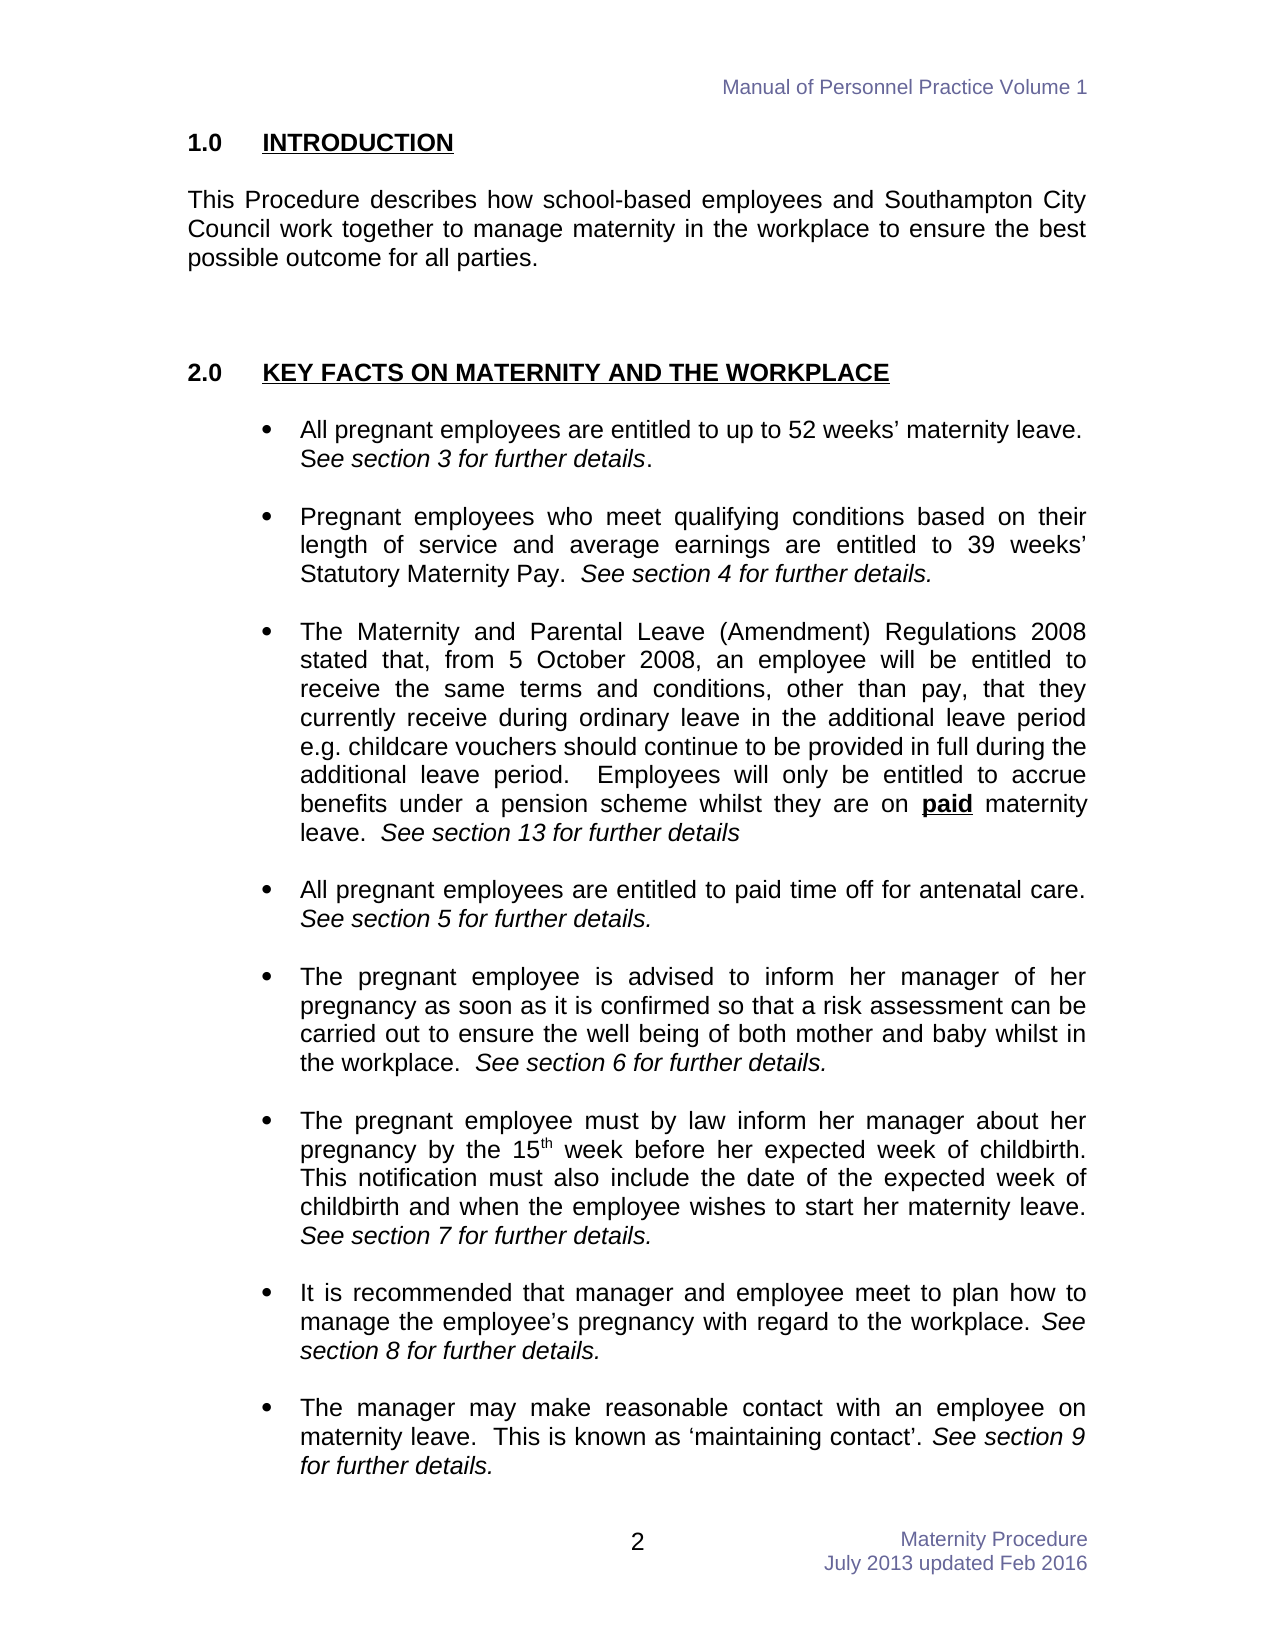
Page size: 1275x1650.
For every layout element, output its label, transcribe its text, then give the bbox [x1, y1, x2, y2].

list The manager may make reasonable contact with an employee on maternity leave. This is known as ‘maintaining contact’. See section 9 for further details. [262, 1393, 1088, 1480]
list All pregnant employees are entitled to paid time off for antenatal care. See section 5 for further details. [262, 876, 1088, 933]
list The Maternity and Parental Leave (Amendment) Regulations 2008 stated that, from 5 October 2008, an employee will be entitled to receive the same terms and conditions, other than pay, that they currently receive during ordinary leave in the additional leave period e.g. childcare vouchers should continue to be provided in full during the additional leave period. Employees will only be entitled to accrue benefits under a pension scheme whilst they are on paid maternity leave. See section 13 for further details [262, 617, 1088, 847]
list The pregnant employee is advised to inform her manager of her pregnancy as soon as it is confirmed so that a risk assessment can be carried out to ensure the well being of both mother and baby whilst in the workplace. See section 6 for further details. [262, 962, 1088, 1077]
list Pregnant employees who meet qualifying conditions based on their length of service and average earnings are entitled to 39 weeks’ Statutory Maternity Pay. See section 4 for further details. [262, 502, 1088, 588]
list All pregnant employees are entitled to up to 52 weeks’ maternity leave. See section 3 for further details. [262, 415, 1088, 502]
list It is recommended that manager and employee meet to plan how to manage the employee’s pregnancy with regard to the workplace. See section 8 for further details. [262, 1278, 1088, 1365]
list KEY FACTS ON MATERNITY AND THE WORKPLACE [187, 358, 1088, 386]
list The pregnant employee must by law inform her manager about her pregnancy by the 15th week before her expected week of childbirth. This notification must also include the date of the expected week of childbirth and when the employee wishes to start her maternity leave. See section 7 for further details. [262, 1106, 1088, 1249]
list INTRODUCTION [187, 128, 1088, 156]
text This Procedure describes how school-based employees and Southampton City Council work together to manage maternity in the workplace to ensure the best possible outcome for all parties. [187, 185, 1088, 271]
